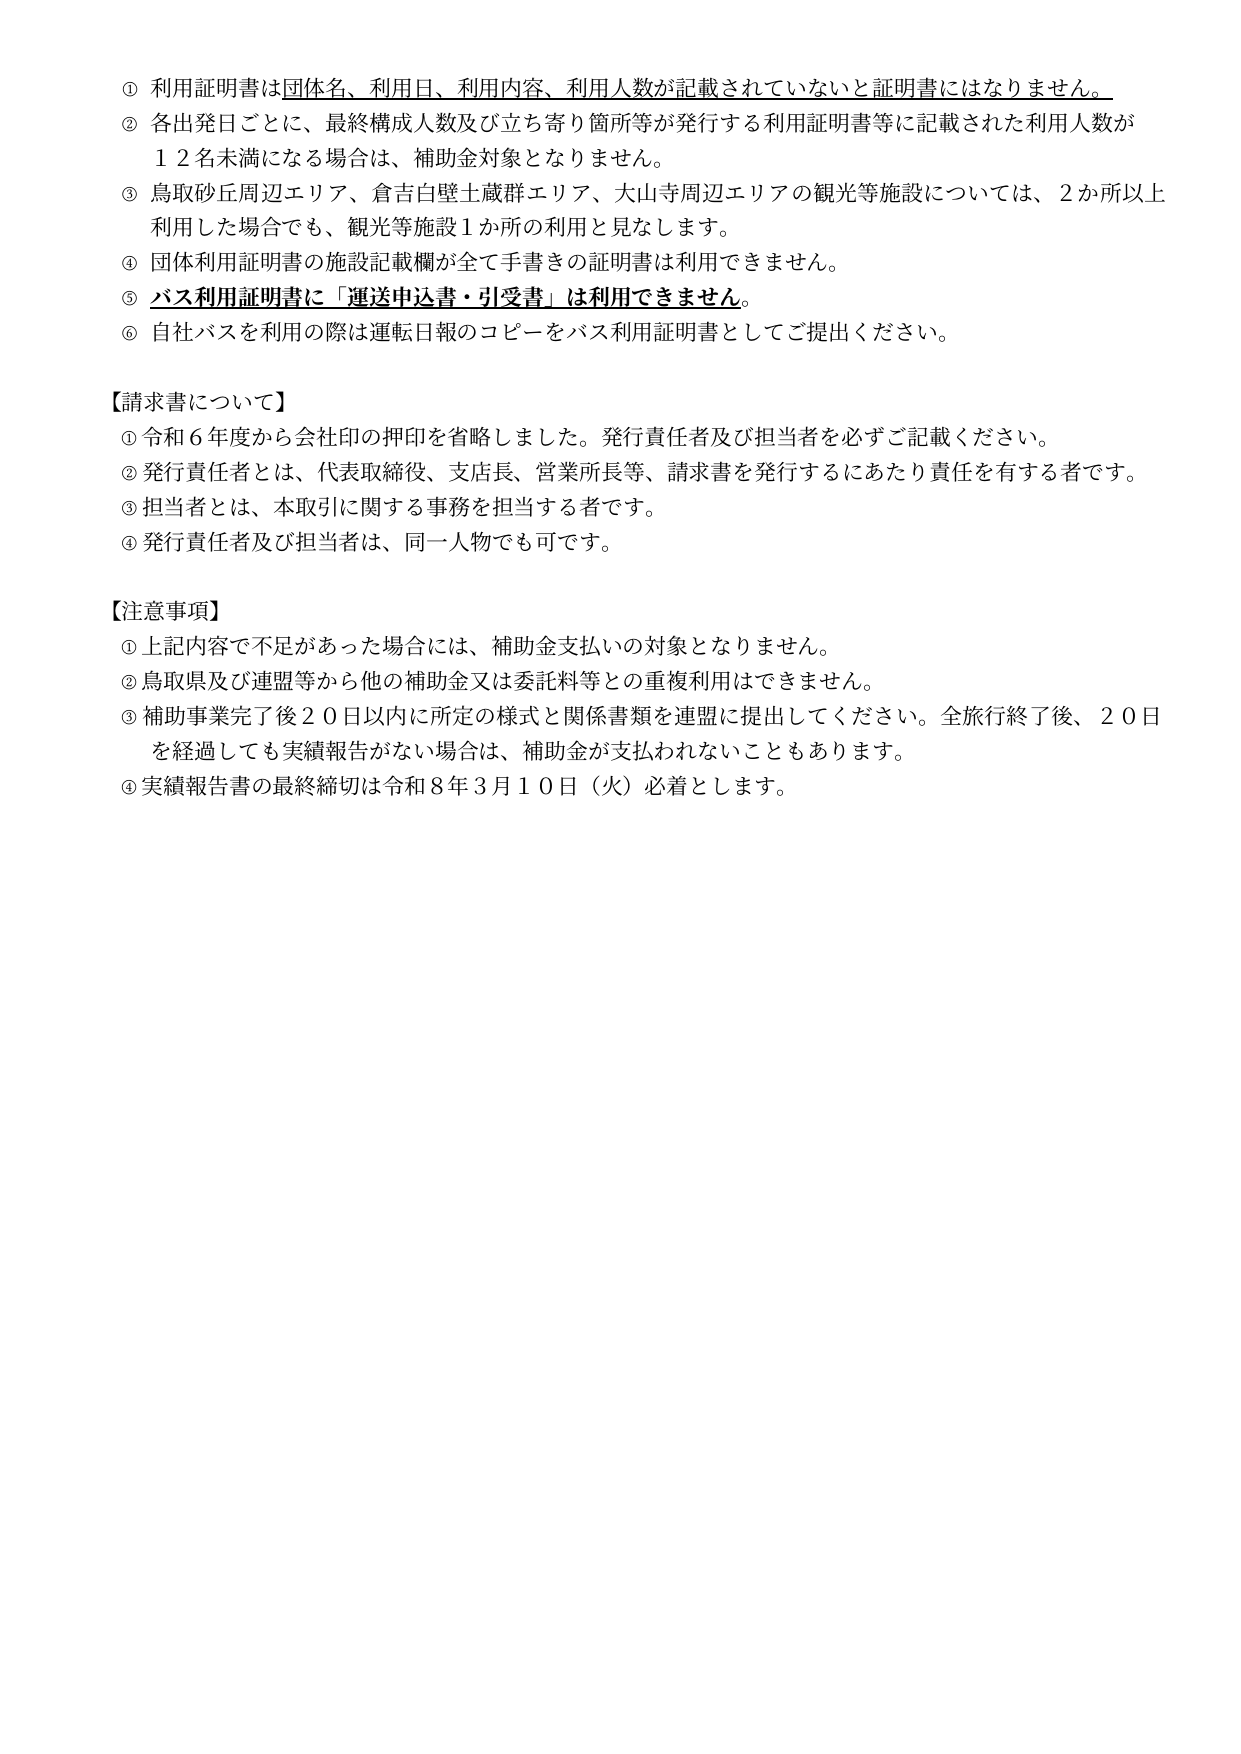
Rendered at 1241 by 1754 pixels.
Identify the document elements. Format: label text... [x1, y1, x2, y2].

text ③担当者とは、本取引に関する事務を担当する者です。 [120, 488, 1167, 523]
text 【請求書について】 [100, 383, 1167, 418]
text 【注意事項】 [100, 593, 1167, 628]
list 団体利用証明書の施設記載欄が全て手書きの証明書は利用できません。 [121, 244, 1167, 279]
list 鳥取砂丘周辺エリア、倉吉白壁土蔵群エリア、大山寺周辺エリアの観光等施設については、２か所以上利用した場合でも、観光等施設１か所の利用と見なします。 [121, 174, 1167, 244]
text ④実績報告書の最終締切は令和８年３月１０日（火）必着とします。 [121, 767, 1167, 802]
text ③補助事業完了後２０日以内に所定の様式と関係書類を連盟に提出してください。全旅行終了後、２０日を経過しても実績報告がない場合は、補助金が支払われないこともあります。 [121, 697, 1167, 767]
list バス利用証明書に「運送申込書・引受書」は利用できません。 [121, 279, 1167, 314]
list 各出発日ごとに、最終構成人数及び立ち寄り箇所等が発行する利用証明書等に記載された利用人数が [121, 104, 1167, 139]
text ④発行責任者及び担当者は、同一人物でも可です。 [120, 523, 1167, 558]
text ②発行責任者とは、代表取締役、支店長、営業所長等、請求書を発行するにあたり責任を有する者です。 [120, 453, 1167, 488]
list ②鳥取県及び連盟等から他の補助金又は委託料等との重複利用はできません。 [121, 663, 1167, 697]
text ①上記内容で不足があった場合には、補助金支払いの対象となりません。 [121, 628, 1167, 663]
list 利用証明書は団体名、利用日、利用内容、利用人数が記載されていないと証明書にはなりません。 [122, 69, 1167, 104]
list １２名未満になる場合は、補助金対象となりません。 [150, 139, 1167, 174]
text ①令和６年度から会社印の押印を省略しました。発行責任者及び担当者を必ずご記載ください。 [121, 418, 1167, 453]
list 自社バスを利用の際は運転日報のコピーをバス利用証明書としてご提出ください。 [121, 314, 1167, 348]
